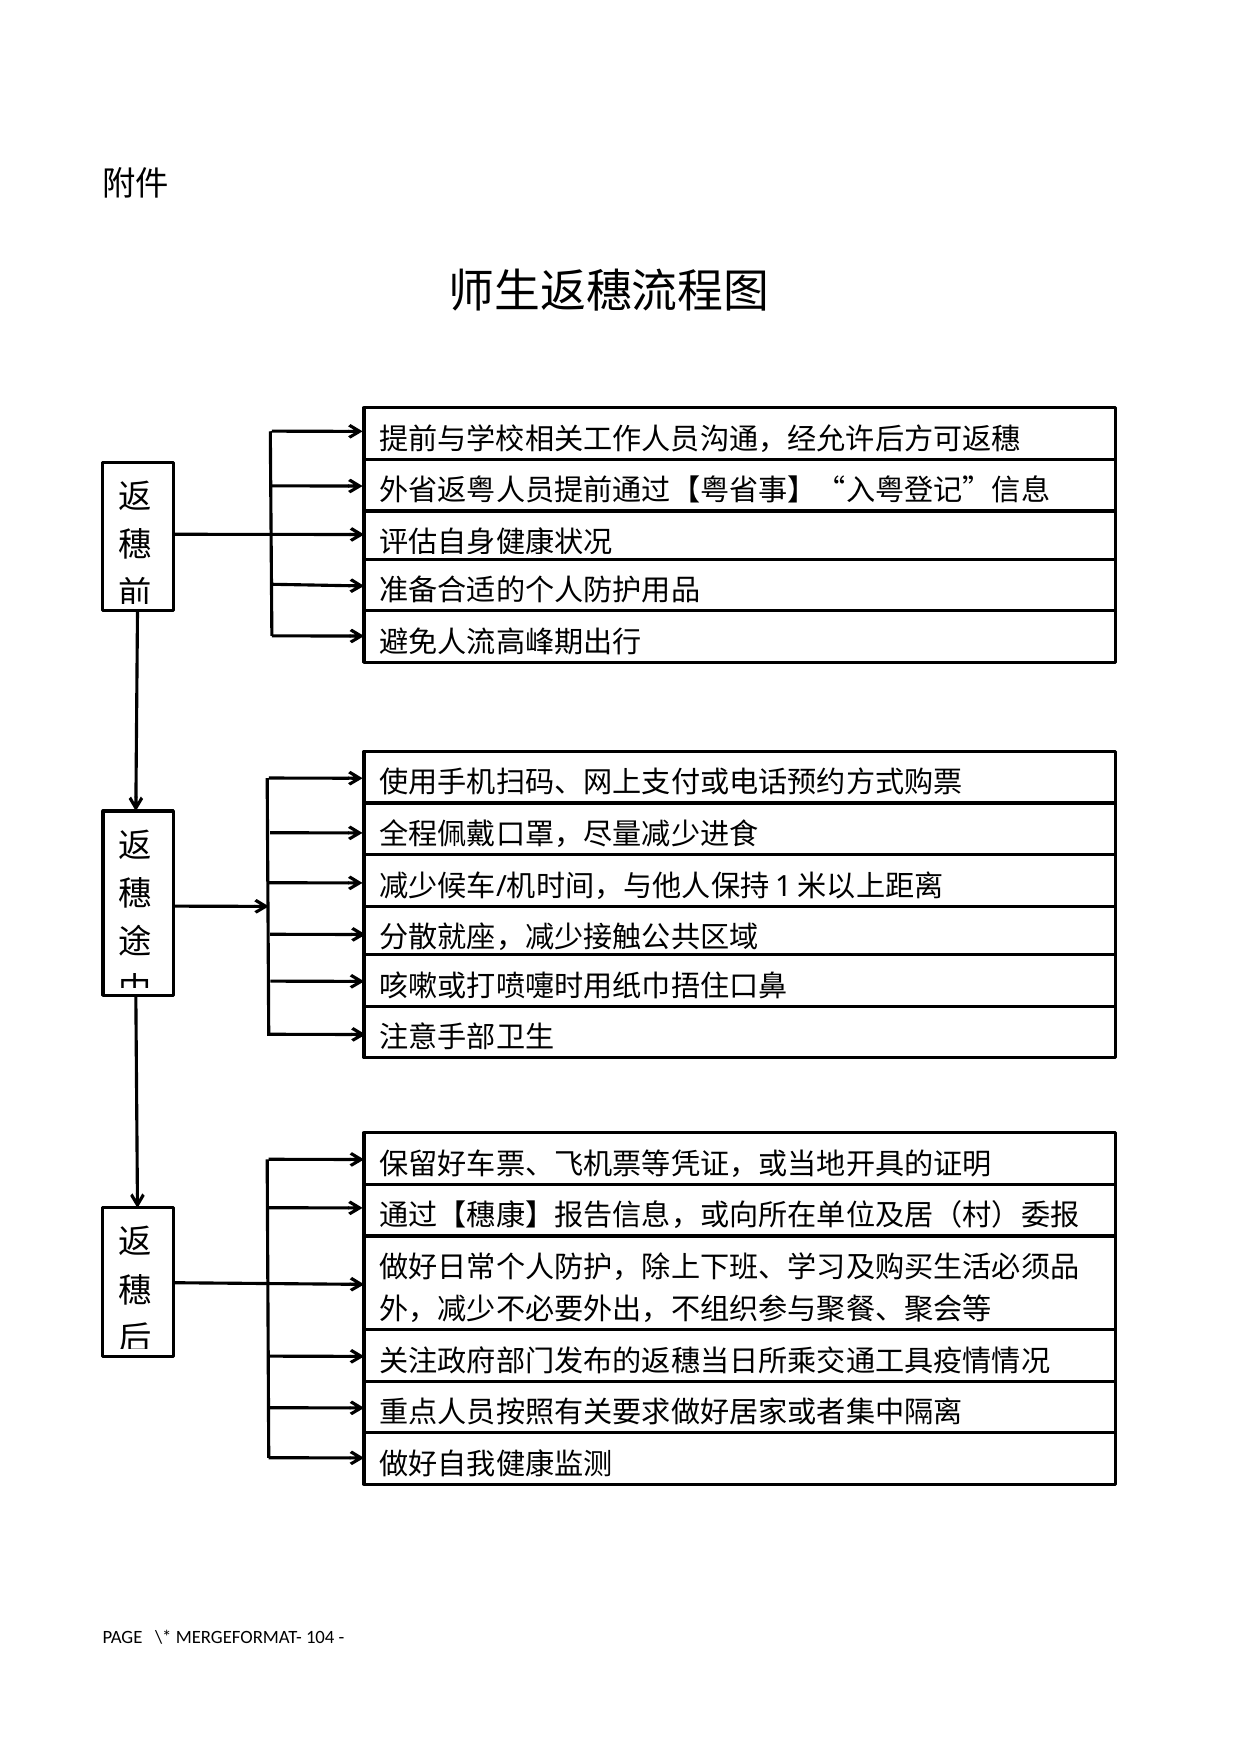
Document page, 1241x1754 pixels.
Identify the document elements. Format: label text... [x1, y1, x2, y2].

text 附件 [102, 150, 1115, 206]
text 师生返穗流程图 [102, 262, 1115, 319]
